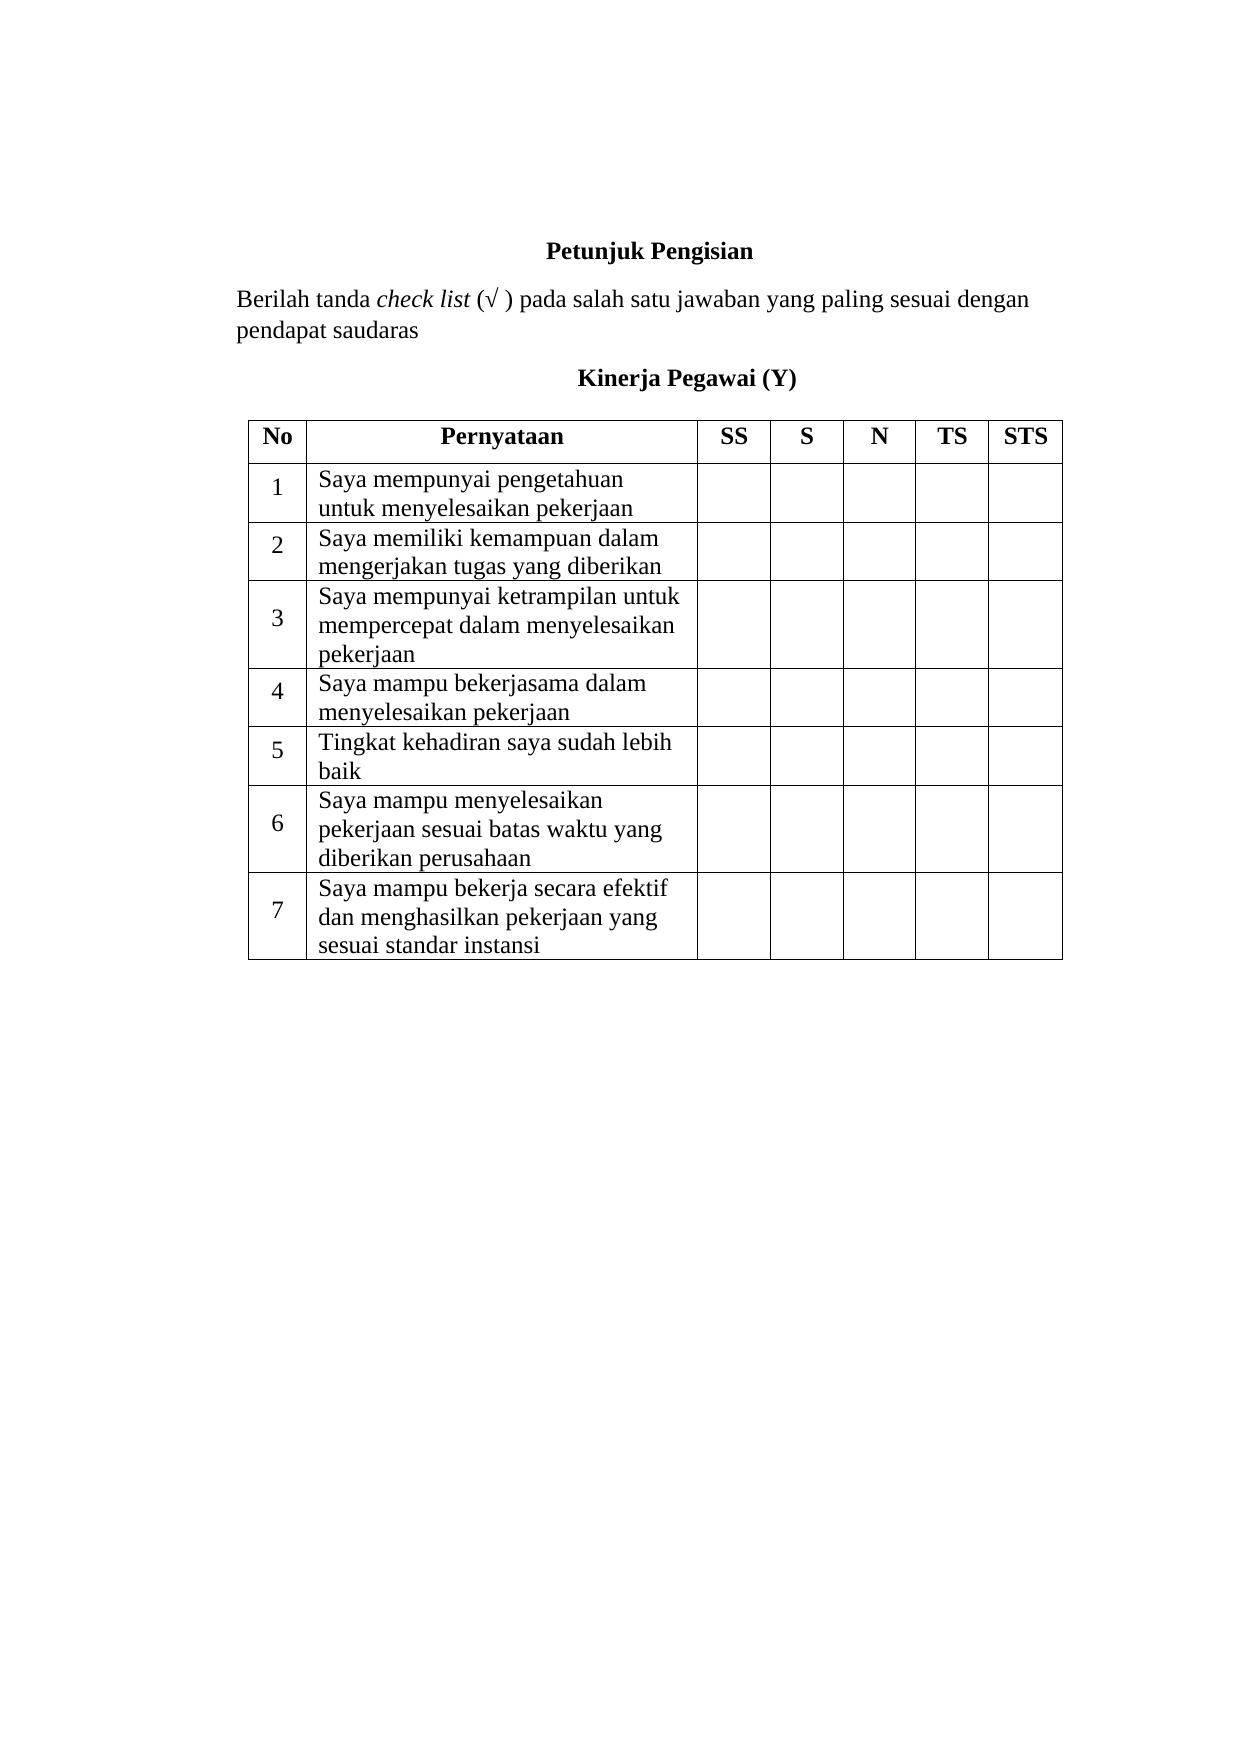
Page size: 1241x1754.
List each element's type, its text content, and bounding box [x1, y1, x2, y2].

table_cell [698, 523, 770, 580]
table_cell [771, 464, 843, 522]
table_cell [916, 727, 988, 784]
table_cell [771, 873, 843, 959]
table_header STS [989, 421, 1062, 463]
table_cell [844, 464, 915, 522]
table_cell [916, 786, 988, 872]
table_cell [989, 786, 1062, 872]
table_cell [989, 464, 1062, 522]
table_cell Saya memiliki kemampuan dalam mengerjakan tugas yang diberikan [307, 523, 697, 580]
table_cell 3 [249, 581, 306, 667]
table_cell [771, 786, 843, 872]
table_cell 2 [249, 523, 306, 580]
table_cell [771, 581, 843, 667]
table_header N [844, 421, 915, 463]
table_cell [698, 786, 770, 872]
text Petunjuk Pengisian [236, 236, 1063, 265]
table_cell Tingkat kehadiran saya sudah lebih baik [307, 727, 697, 784]
table_cell 6 [249, 786, 306, 872]
table_cell [844, 581, 915, 667]
table_cell [698, 873, 770, 959]
table_cell [844, 727, 915, 784]
table_cell [916, 669, 988, 726]
table_cell [916, 873, 988, 959]
table_cell [844, 523, 915, 580]
text Berilah tanda check list (√ ) pada salah satu jawaban yang paling sesuai dengan pendapat saudaras [236, 284, 1063, 344]
table_cell [916, 523, 988, 580]
table_cell [844, 873, 915, 959]
text Kinerja Pegawai (Y) [311, 363, 1063, 391]
table_cell [844, 669, 915, 726]
table_cell [989, 873, 1062, 959]
table_cell 4 [249, 669, 306, 726]
table_cell [698, 581, 770, 667]
table_header S [771, 421, 843, 463]
table_header TS [916, 421, 988, 463]
table_cell 7 [249, 873, 306, 959]
table_cell Saya mempunyai pengetahuan untuk menyelesaikan pekerjaan [307, 464, 697, 522]
table_cell [916, 464, 988, 522]
table_cell [698, 464, 770, 522]
table_cell [989, 523, 1062, 580]
table_cell [989, 669, 1062, 726]
table_cell [916, 581, 988, 667]
table_header No [249, 421, 306, 463]
table_cell [698, 727, 770, 784]
table_cell [989, 727, 1062, 784]
table_cell [989, 581, 1062, 667]
table_cell Saya mampu bekerjasama dalam menyelesaikan pekerjaan [307, 669, 697, 726]
table_cell 1 [249, 464, 306, 522]
table_cell [844, 786, 915, 872]
table_header SS [698, 421, 770, 463]
table_cell Saya mampu bekerja secara efektif dan menghasilkan pekerjaan yang sesuai standar instansi [307, 873, 697, 959]
table_cell Saya mempunyai ketrampilan untuk mempercepat dalam menyelesaikan pekerjaan [307, 581, 697, 667]
table_cell [771, 727, 843, 784]
table_cell Saya mampu menyelesaikan pekerjaan sesuai batas waktu yang diberikan perusahaan [307, 786, 697, 872]
table_cell [698, 669, 770, 726]
table_header Pernyataan [307, 421, 697, 463]
table_cell 5 [249, 727, 306, 784]
table_cell [771, 523, 843, 580]
table_cell [771, 669, 843, 726]
